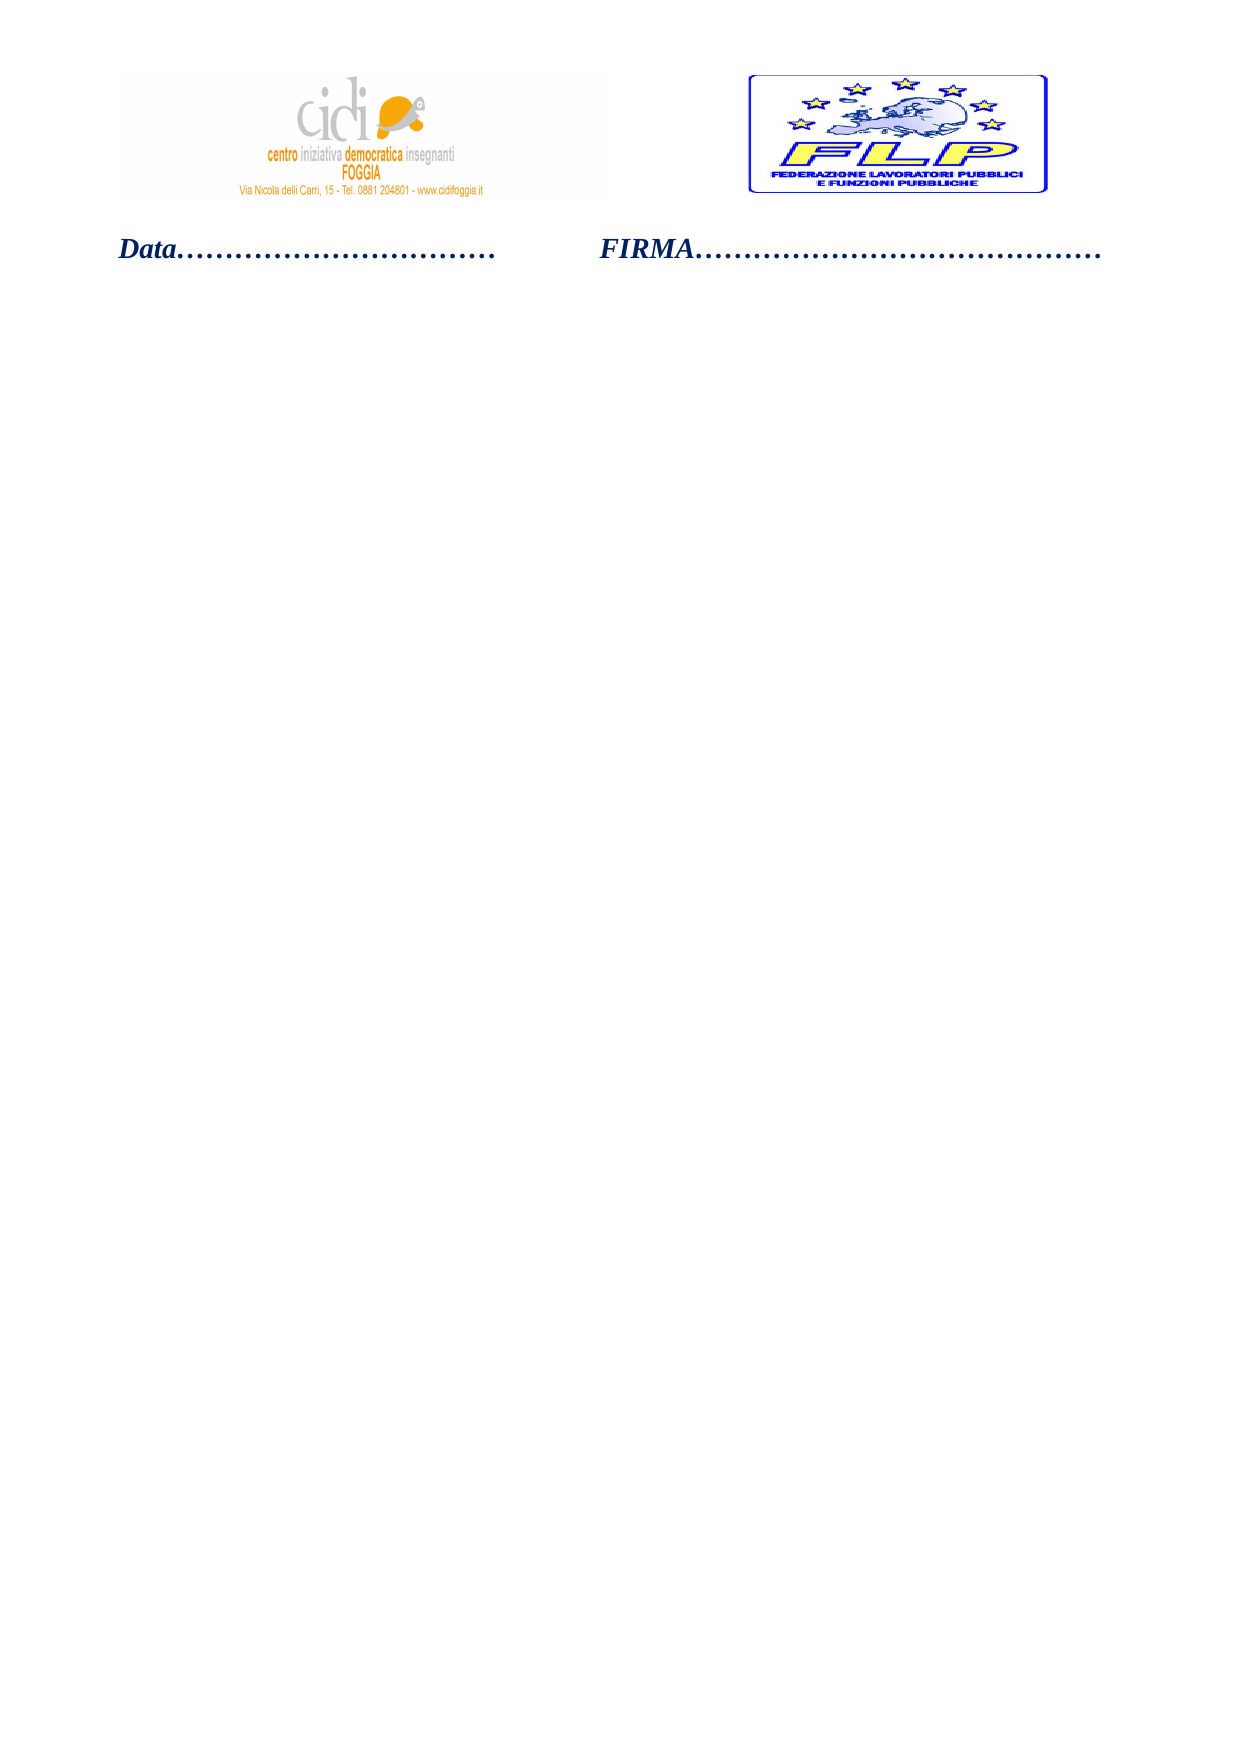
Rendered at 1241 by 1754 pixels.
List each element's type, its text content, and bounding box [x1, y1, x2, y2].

picture [748, 75, 1048, 193]
picture [118, 73, 614, 204]
text Data…………………………… FIRMA…………………………………… [118, 231, 1122, 265]
